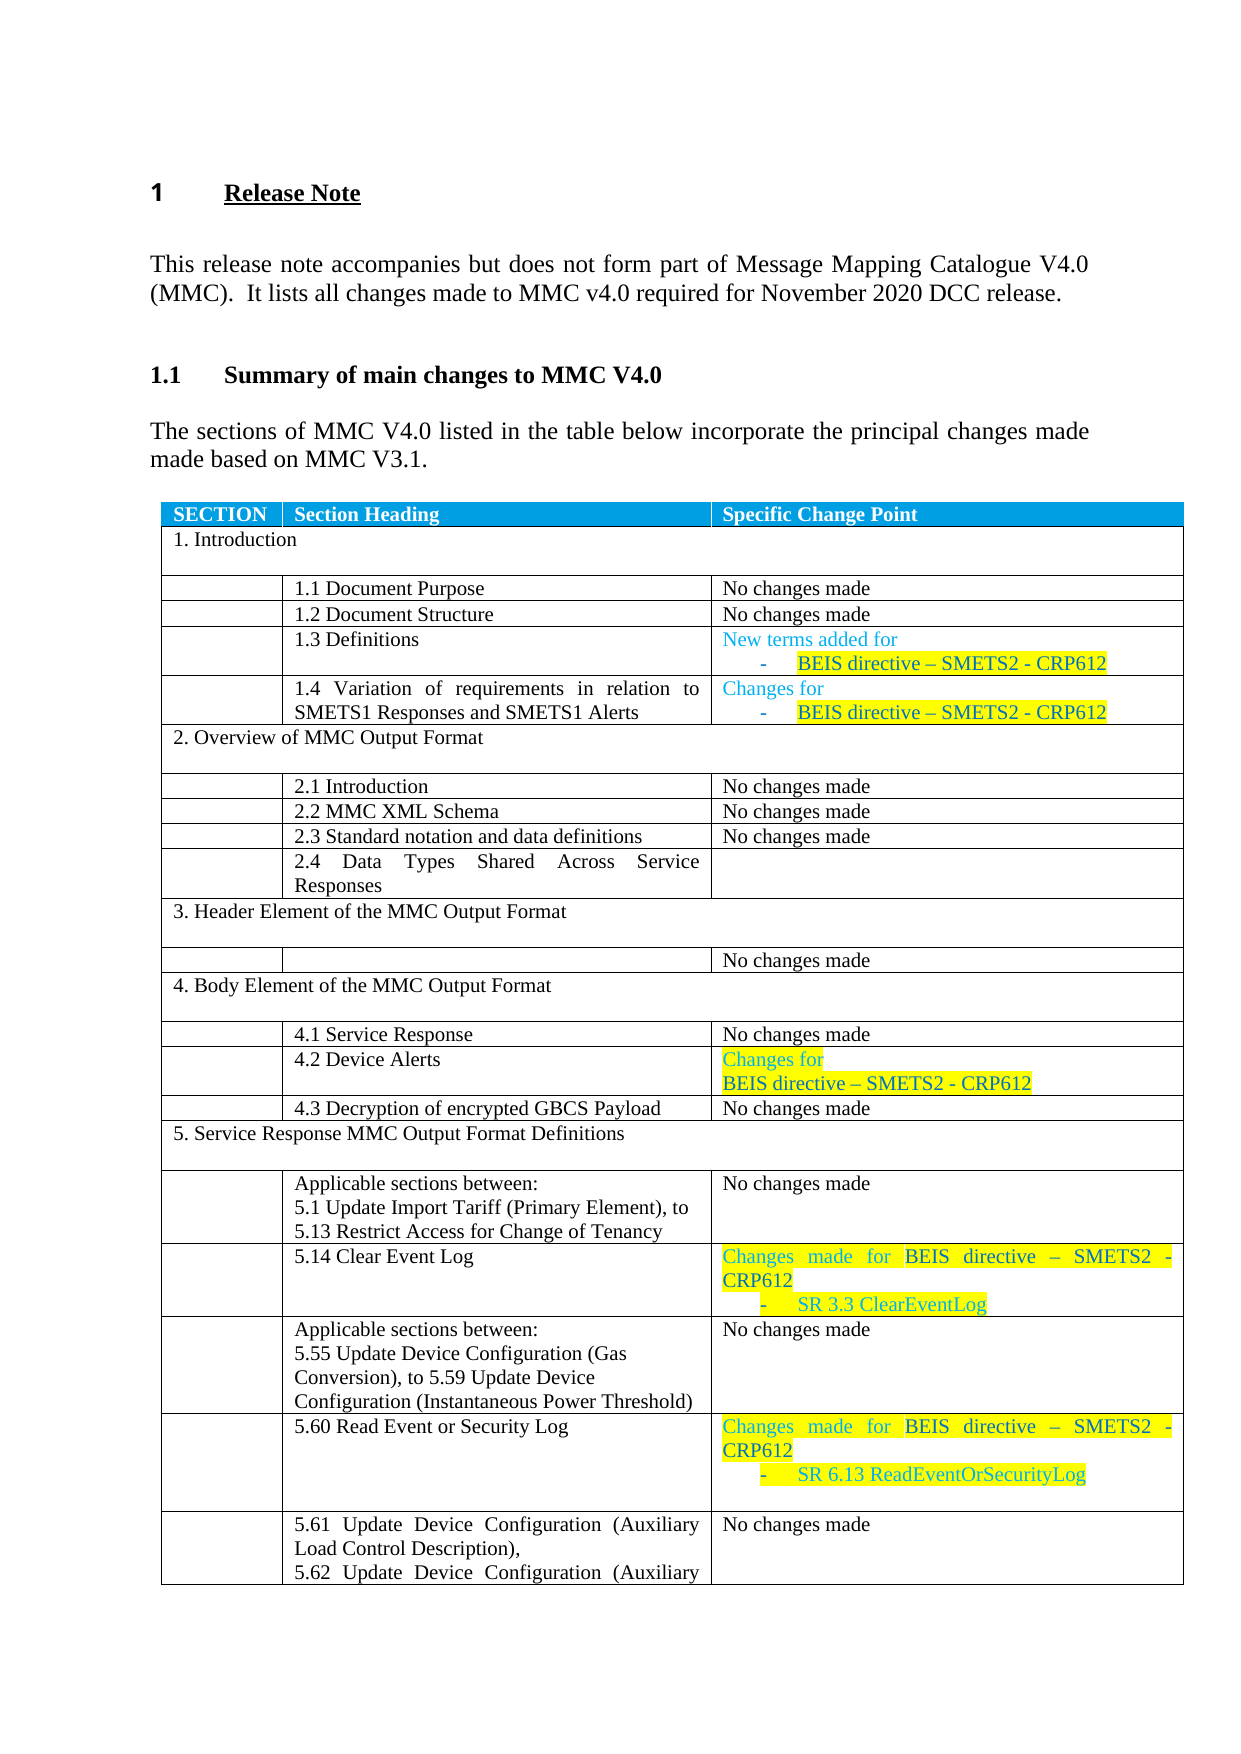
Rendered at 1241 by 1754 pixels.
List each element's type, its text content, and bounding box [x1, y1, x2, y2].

table_cell [283, 948, 711, 972]
table_cell [162, 774, 282, 798]
table_cell Changes made for BEIS directive – SMETS2 - CRP612 SR 6.13 ReadEventOrSecurityLog [712, 1414, 1183, 1511]
table_cell [162, 1244, 282, 1316]
table_cell [162, 1096, 282, 1120]
table_cell [162, 1171, 282, 1243]
table_cell No changes made [712, 774, 1183, 798]
table_cell 2.2 MMC XML Schema [283, 799, 711, 823]
table_cell 4.2 Device Alerts [283, 1047, 711, 1095]
table_cell 4. Body Element of the MMC Output Format [162, 973, 1183, 1021]
table_cell [162, 824, 282, 848]
table_cell 4.1 Service Response [283, 1022, 711, 1046]
subtitle Summary of main changes to MMC V4.0 [150, 360, 1090, 389]
table_cell 3. Header Element of the MMC Output Format [162, 899, 1183, 947]
table_cell [162, 849, 282, 897]
table_cell No changes made [712, 1096, 1183, 1120]
table_cell [162, 948, 282, 972]
table_cell Changes made for BEIS directive – SMETS2 - CRP612 SR 3.3 ClearEventLog [793, 1244, 1183, 1316]
table_header Section Heading [283, 502, 711, 526]
table_cell 2. Overview of MMC Output Format [162, 725, 1183, 773]
table_cell Changes for BEIS directive – SMETS2 - CRP612 [712, 676, 1183, 724]
table_cell 2.1 Introduction [283, 774, 711, 798]
table_cell Applicable sections between: 5.55 Update Device Configuration (Gas Conversion), to 5.59 Update Device Configuration (Instantaneous Power Threshold) [283, 1317, 711, 1413]
table_cell No changes made [712, 1512, 1183, 1584]
text The sections of MMC V4.0 listed in the table below incorporate the principal changes made made based on MMC V3.1. [150, 416, 1090, 473]
table_cell 1. Introduction [162, 527, 1183, 575]
table_cell [162, 799, 282, 823]
table_cell [162, 1022, 282, 1046]
table_cell No changes made [712, 1022, 1183, 1046]
table_cell Changes for BEIS directive – SMETS2 - CRP612 [823, 1047, 1183, 1095]
table_header SECTION [162, 502, 282, 526]
table_cell [162, 1317, 282, 1413]
subtitle Release Note [150, 175, 1090, 209]
table_cell No changes made [712, 799, 1183, 823]
table_cell 1.4 Variation of requirements in relation to SMETS1 Responses and SMETS1 Alerts [283, 676, 711, 724]
table_cell [162, 1512, 282, 1584]
table_cell [162, 1047, 282, 1095]
table_header Specific Change Point [712, 502, 1184, 526]
table_cell 5. Service Response MMC Output Format Definitions [162, 1121, 1183, 1169]
table_cell [162, 601, 282, 626]
text This release note accompanies but does not form part of Message Mapping Catalogue V4.0 (MMC). It lists all changes made to MMC v4.0 required for November 2020 DCC release. [150, 249, 1090, 306]
table_cell 5.60 Read Event or Security Log [283, 1414, 711, 1511]
table_cell [162, 676, 282, 724]
table_cell No changes made [712, 1171, 1183, 1243]
table_cell [162, 627, 282, 675]
table_cell Applicable sections between: 5.1 Update Import Tariff (Primary Element), to 5.13 Restrict Access for Change of Tenancy [283, 1171, 711, 1243]
table_cell 4.3 Decryption of encrypted GBCS Payload [283, 1096, 711, 1120]
table_cell [712, 849, 1183, 897]
table_cell [162, 1414, 282, 1511]
table_cell No changes made [712, 601, 1183, 626]
table_cell [162, 576, 282, 600]
table_cell No changes made [712, 948, 1183, 972]
table_cell No changes made [712, 576, 1183, 600]
table_cell 5.14 Clear Event Log [283, 1244, 711, 1316]
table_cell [283, 1512, 711, 1584]
table_cell No changes made [712, 1317, 1183, 1413]
table_cell New terms added for BEIS directive – SMETS2 - CRP612 [712, 627, 1183, 675]
table_cell No changes made [712, 824, 1183, 848]
table_cell 1.1 Document Purpose [283, 576, 711, 600]
table_cell 2.4 Data Types Shared Across Service Responses [283, 849, 711, 897]
table_cell 1.3 Definitions [283, 627, 711, 675]
table_cell 2.3 Standard notation and data definitions [283, 824, 711, 848]
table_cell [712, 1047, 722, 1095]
table_cell 1.2 Document Structure [283, 601, 711, 626]
